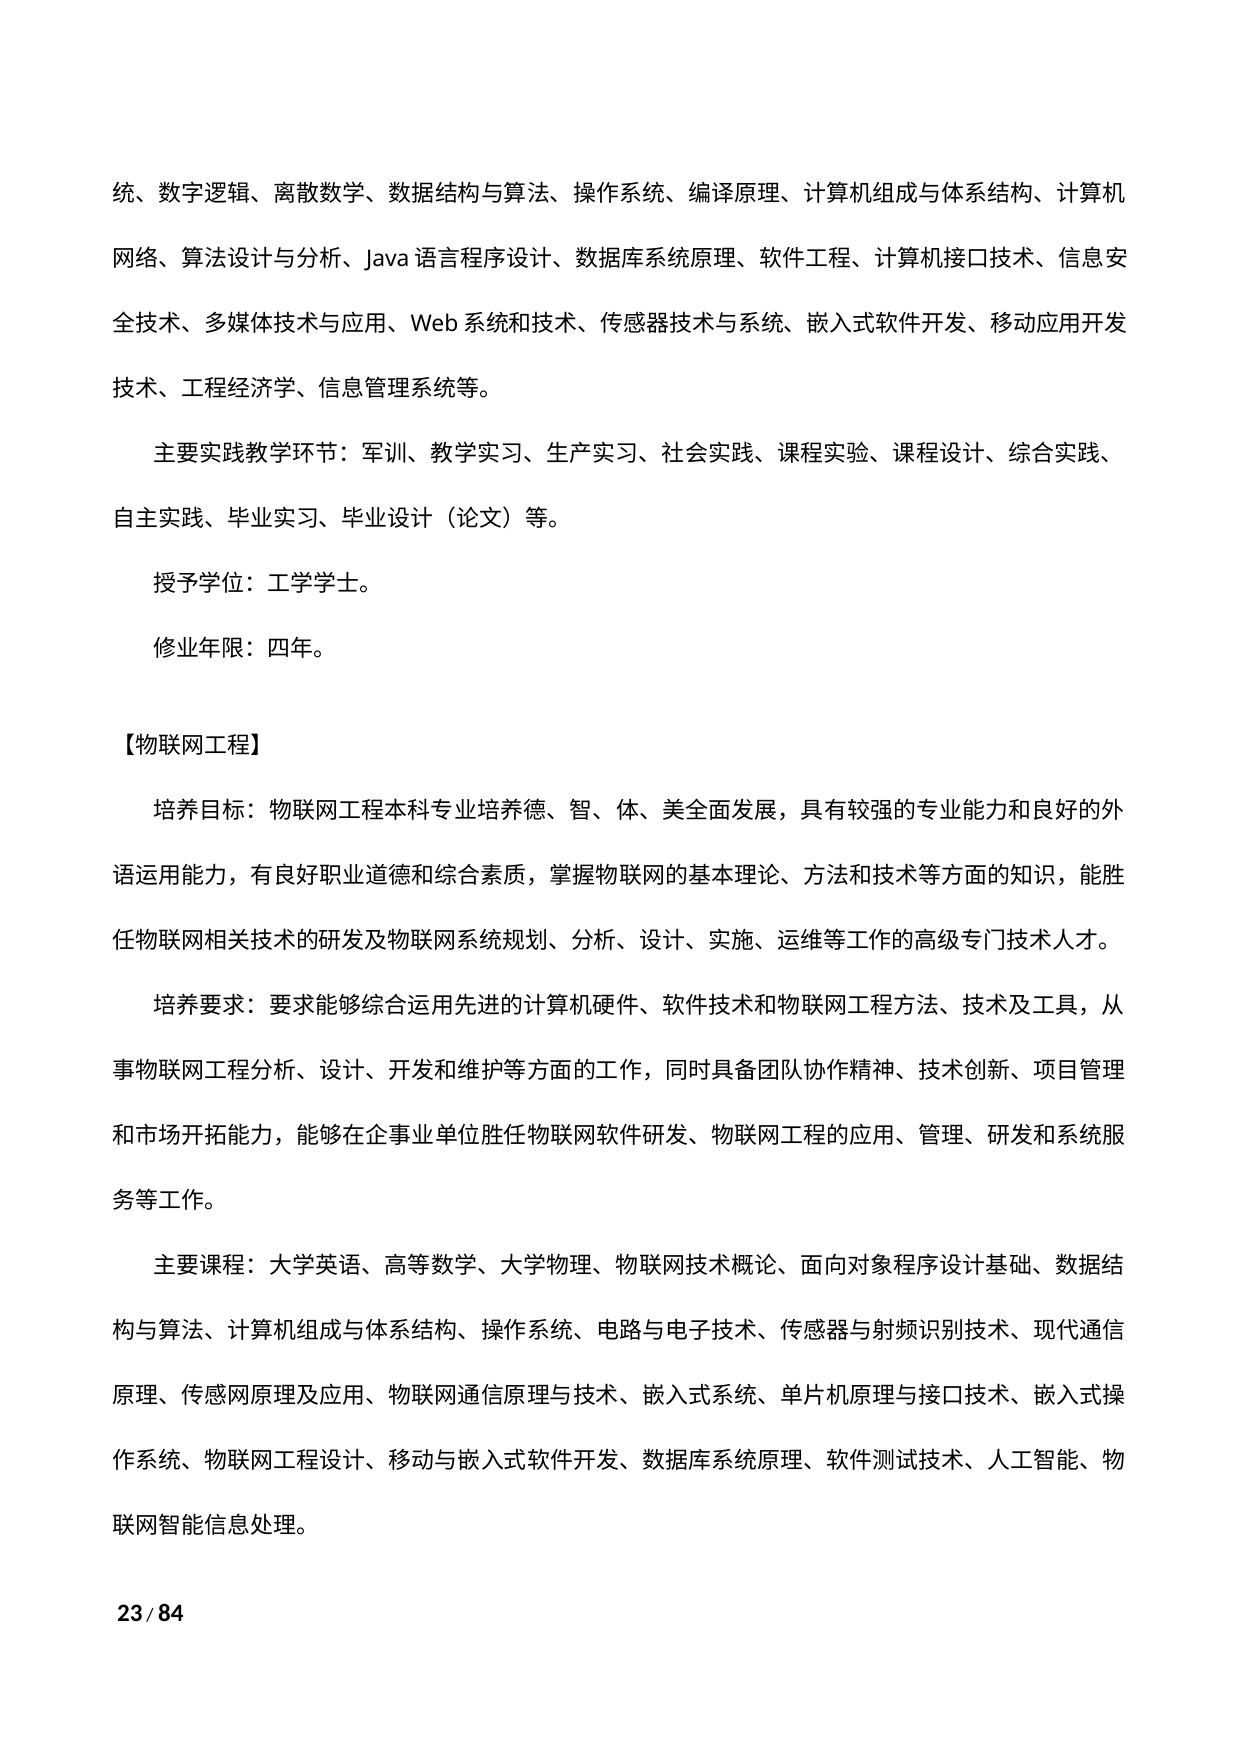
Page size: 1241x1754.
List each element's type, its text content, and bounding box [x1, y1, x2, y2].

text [112, 158, 1128, 418]
text 【物联网工程】 [112, 711, 1128, 776]
text 培养要求：要求能够综合运用先进的计算机硬件、软件技术和物联网工程方法、技术及工具，从事物联网工程分析、设计、开发和维护等方面的工作，同时具备团队协作精神、技术创新、项目管理和市场开拓能力，能够在企事业单位胜任物联网软件研发、物联网工程的应用、管理、研发和系统服务等工作。 [112, 971, 1128, 1231]
text 主要实践教学环节：军训、教学实习、生产实习、社会实践、课程实验、课程设计、综合实践、自主实践、毕业实习、毕业设计（论文）等。 [112, 418, 1128, 548]
text 修业年限：四年。 [112, 613, 1128, 678]
text 授予学位：工学学士。 [112, 548, 1128, 613]
text 主要课程：大学英语、高等数学、大学物理、物联网技术概论、面向对象程序设计基础、数据结构与算法、计算机组成与体系结构、操作系统、电路与电子技术、传感器与射频识别技术、现代通信原理、传感网原理及应用、物联网通信原理与技术、嵌入式系统、单片机原理与接口技术、嵌入式操作系统、物联网工程设计、移动与嵌入式软件开发、数据库系统原理、软件测试技术、人工智能、物联网智能信息处理。 [112, 1231, 1128, 1556]
text 培养目标：物联网工程本科专业培养德、智、体、美全面发展，具有较强的专业能力和良好的外语运用能力，有良好职业道德和综合素质，掌握物联网的基本理论、方法和技术等方面的知识，能胜任物联网相关技术的研发及物联网系统规划、分析、设计、实施、运维等工作的高级专门技术人才。 [112, 776, 1128, 971]
